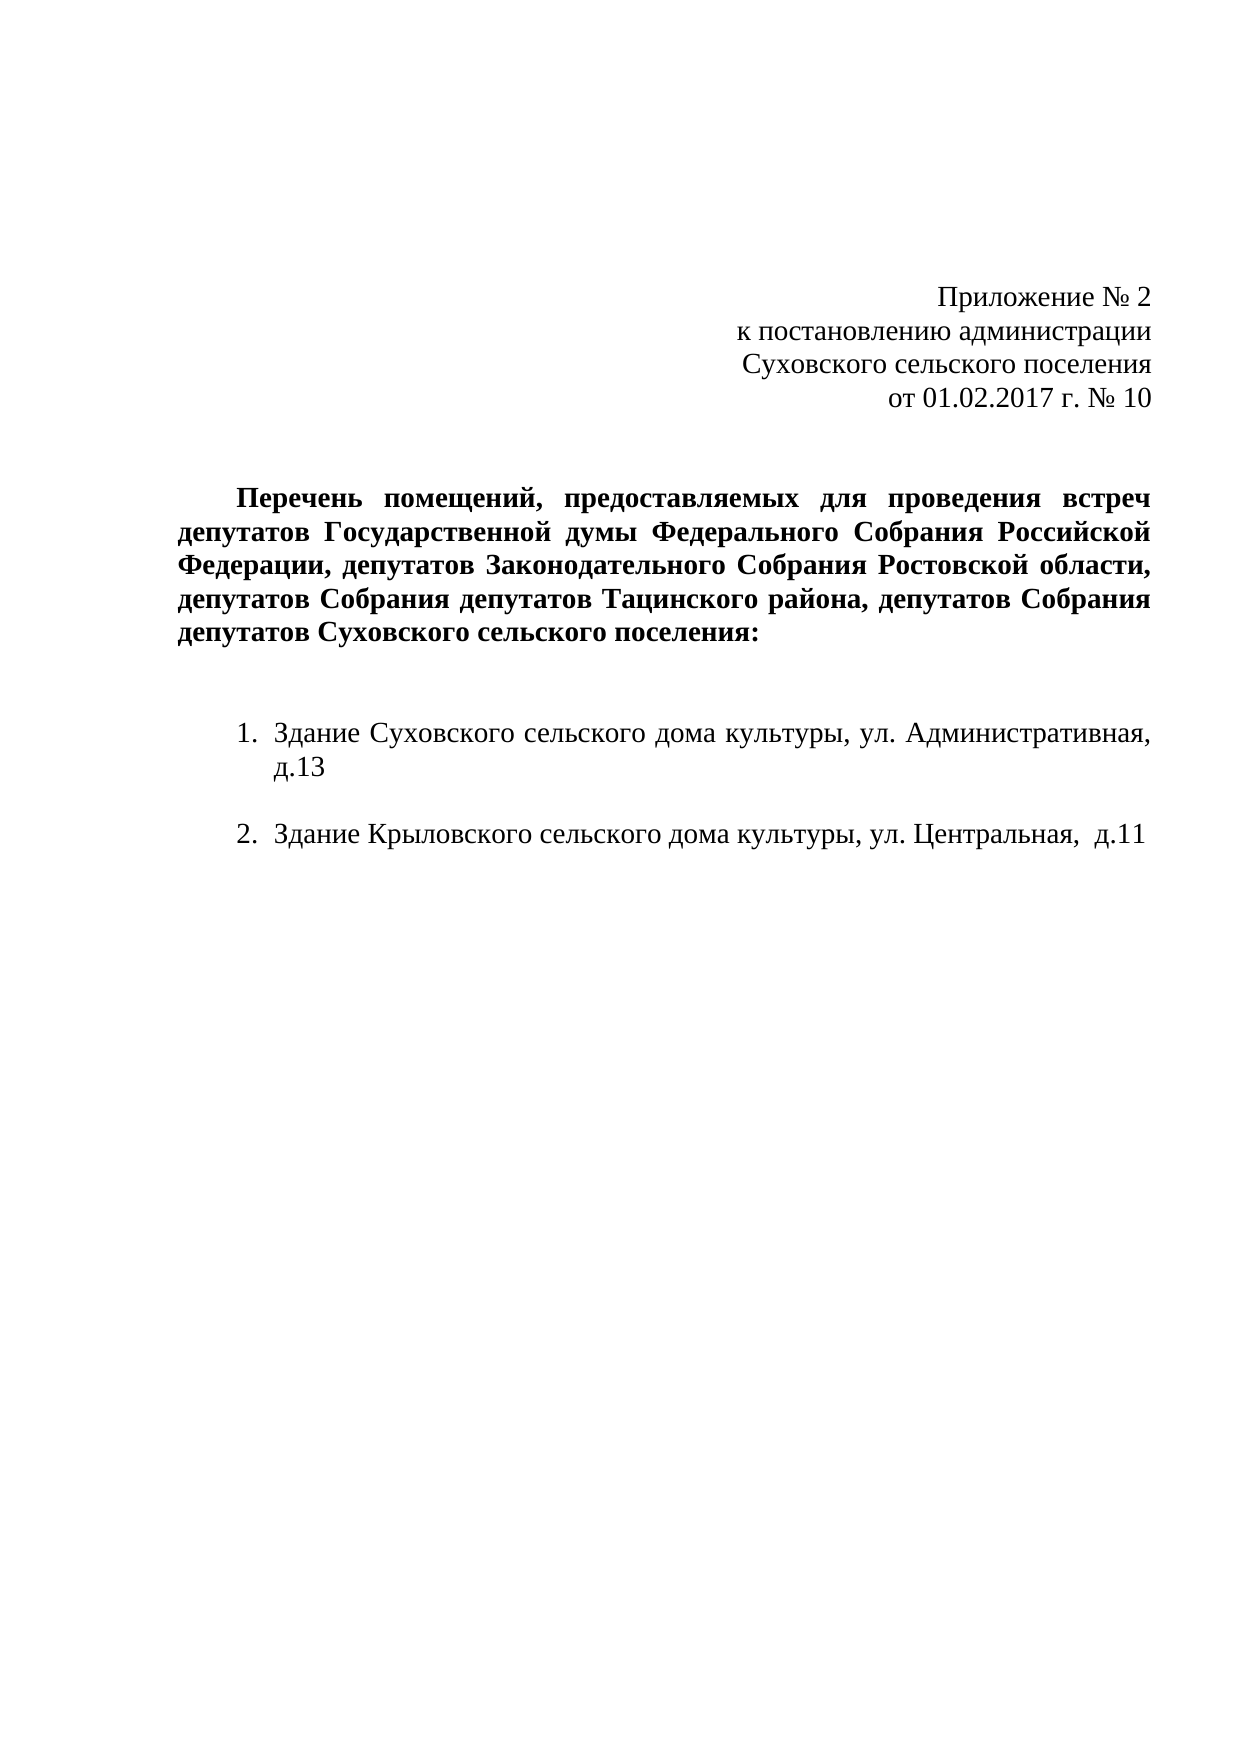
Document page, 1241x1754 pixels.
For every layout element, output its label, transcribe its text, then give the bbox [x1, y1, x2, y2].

text к постановлению администрации Суховского сельского поселения от 01.02.2017 г. № 10 [723, 313, 1152, 413]
list Здание Суховского сельского дома культуры, ул. Административная, д.13 [236, 715, 1152, 782]
text Приложение № 2 [723, 279, 1152, 313]
list Здание Крыловского сельского дома культуры, ул. Центральная, д.11 [236, 816, 1152, 849]
text Перечень помещений, предоставляемых для проведения встреч депутатов Государственной думы Федерального Собрания Российской Федерации, депутатов Законодательного Собрания Ростовской области, депутатов Собрания депутатов Тацинского района, депутатов Собрания депутатов Суховского сельского поселения: [177, 480, 1152, 648]
